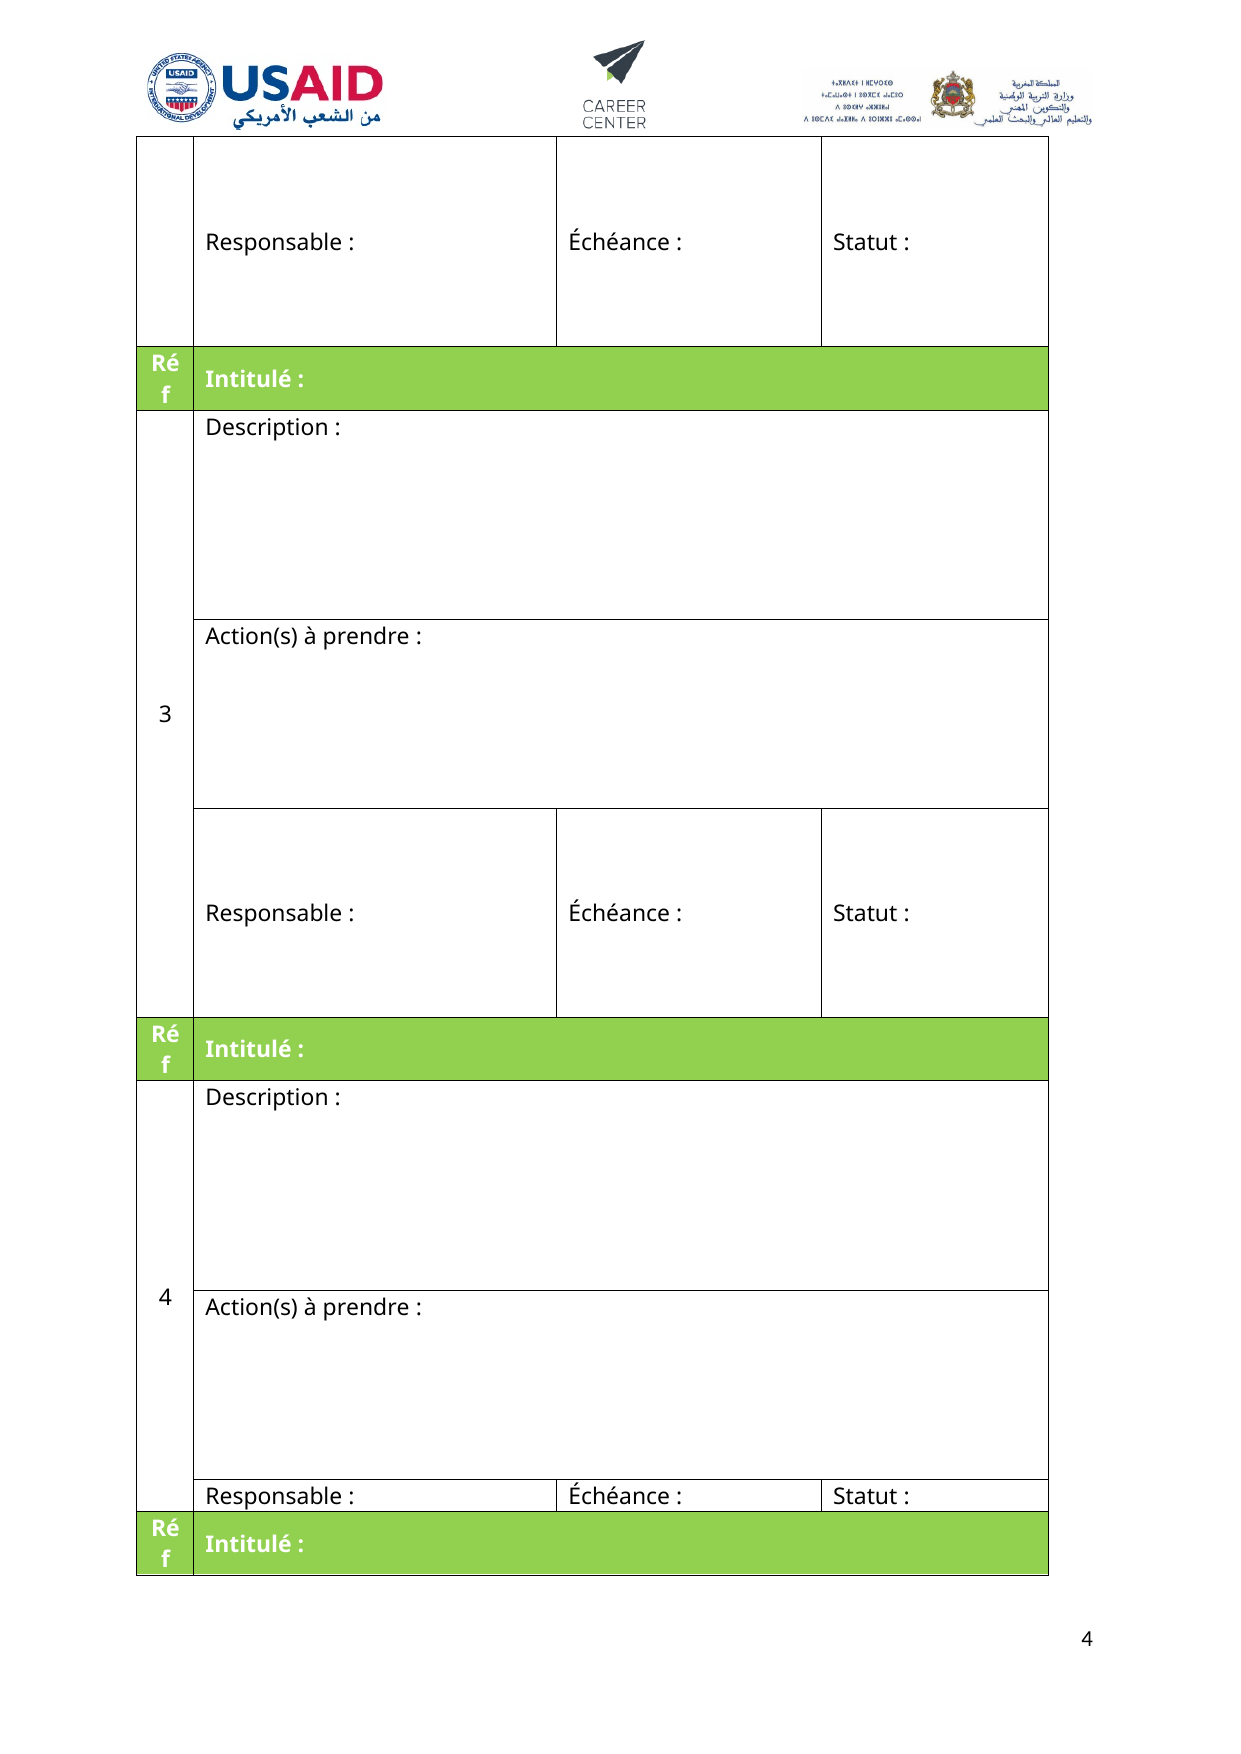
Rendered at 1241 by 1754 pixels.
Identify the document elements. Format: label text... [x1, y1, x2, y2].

table_cell Réf [137, 1512, 193, 1574]
table_cell Responsable : [194, 137, 556, 346]
table_cell Statut : [822, 809, 1048, 1017]
table_cell Statut : [822, 1480, 1048, 1511]
table_cell Intitulé : [194, 1018, 1048, 1080]
table_cell Description : [194, 1081, 1048, 1289]
table_cell Intitulé : [194, 1512, 1048, 1574]
table_cell Responsable : [194, 1480, 556, 1511]
table_cell Intitulé : [194, 347, 1048, 410]
table_cell Action(s) à prendre : [194, 620, 1048, 808]
picture [570, 28, 670, 136]
table_cell Statut : [822, 137, 1048, 346]
table_cell Échéance : [557, 137, 821, 346]
table_cell Échéance : [557, 809, 821, 1017]
table_cell Description : [194, 411, 1048, 619]
table_cell Responsable : [194, 809, 556, 1017]
table_cell 4 [137, 1081, 193, 1511]
table_cell Action(s) à prendre : [194, 1291, 1048, 1479]
table_cell Échéance : [557, 1480, 821, 1511]
table_cell Réf [137, 1018, 193, 1080]
table_cell 3 [137, 411, 193, 1017]
picture [801, 68, 1093, 129]
picture [147, 53, 387, 130]
table_cell Réf [137, 347, 193, 410]
